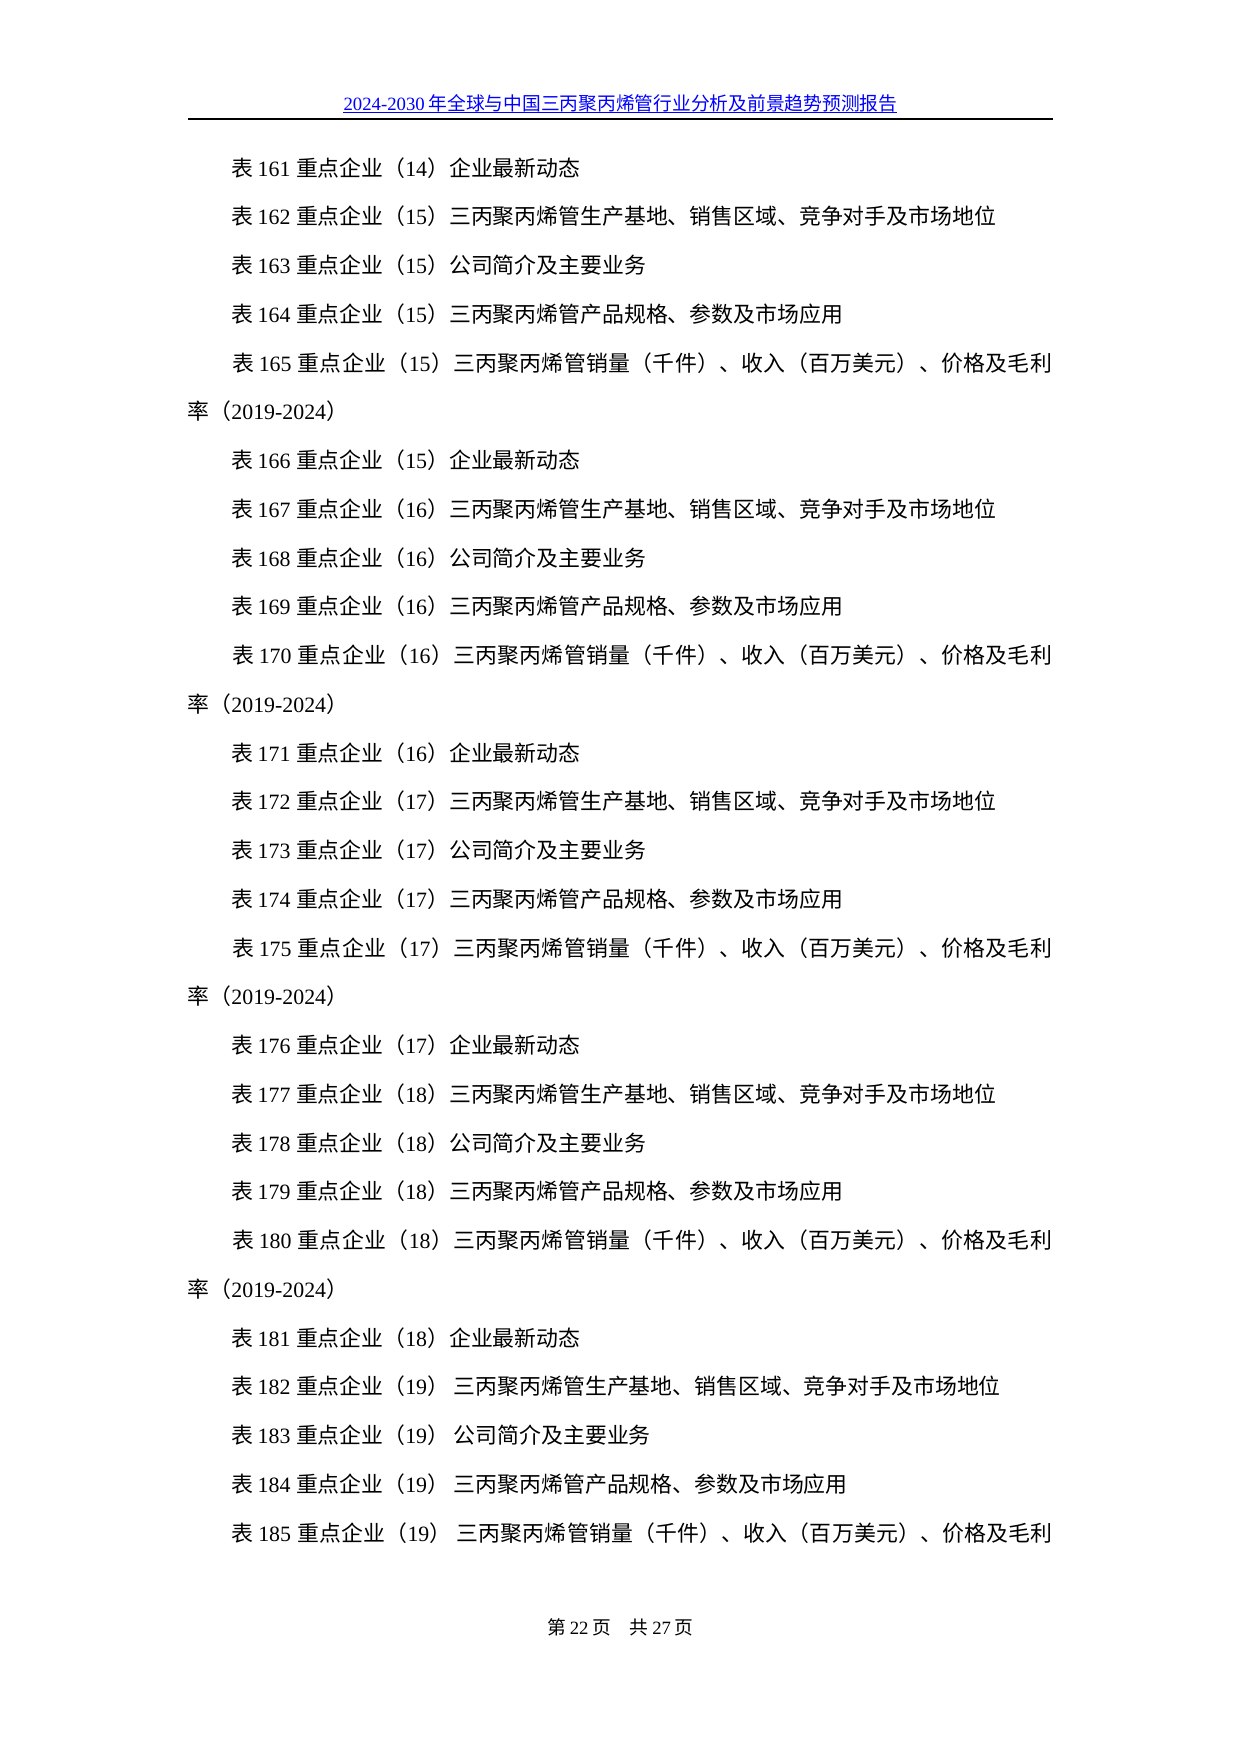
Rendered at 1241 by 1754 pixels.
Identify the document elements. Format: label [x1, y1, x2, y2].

text [187, 150, 1053, 1548]
